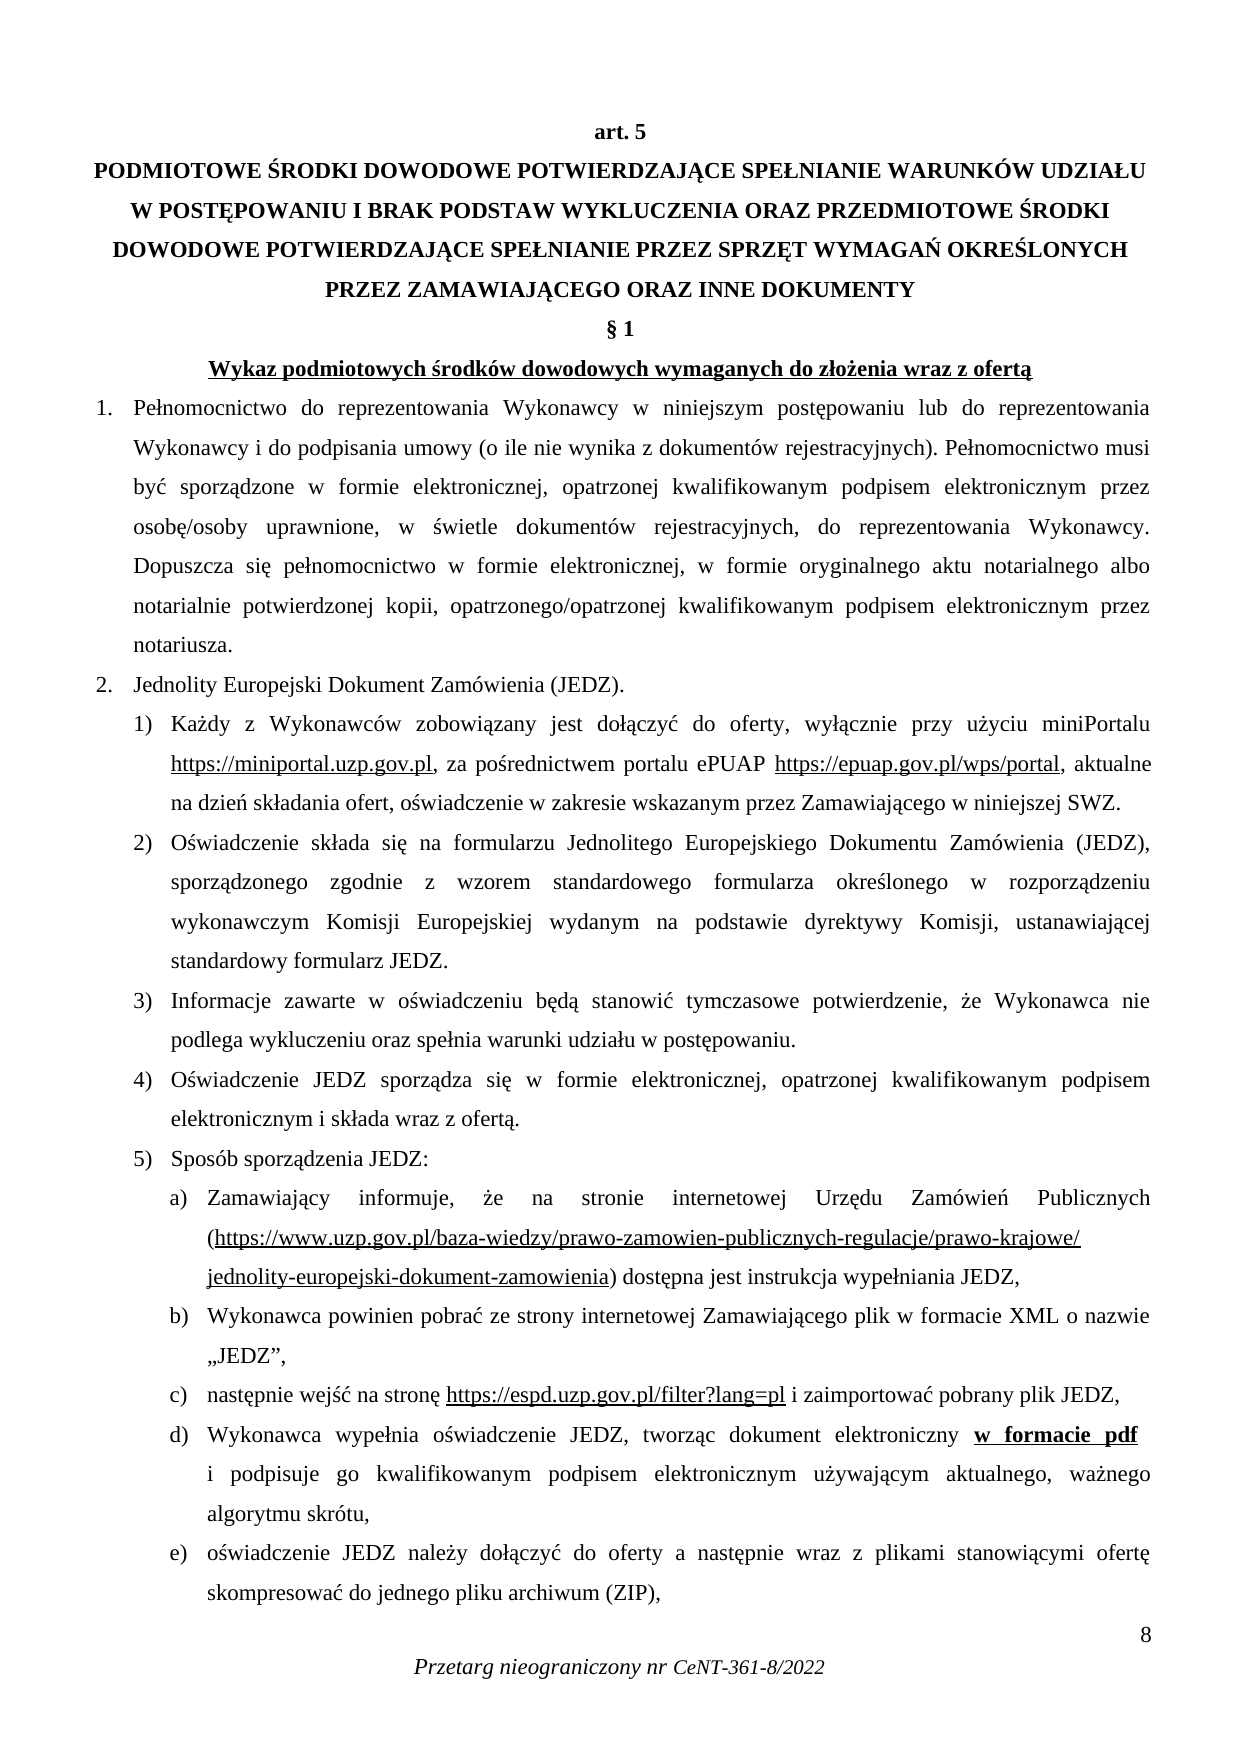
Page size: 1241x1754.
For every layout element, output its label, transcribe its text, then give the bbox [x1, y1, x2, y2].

list Zamawiający informuje, że na stronie internetowej Urzędu Zamówień Publicznych (https://www.uzp.gov.pl/baza-wiedzy/prawo-zamowien-publicznych-regulacje/prawo-krajowe/jednolity-europejski-dokument-zamowienia) dostępna jest instrukcja wypełniania JEDZ, [169, 1184, 1152, 1289]
list Wykonawca powinien pobrać ze strony internetowej Zamawiającego plik w formacie XML o nazwie „JEDZ”, [169, 1302, 1152, 1368]
text PODMIOTOWE ŚRODKI DOWODOWE POTWIERDZAJĄCE SPEŁNIANIE WARUNKÓW UDZIAŁU W POSTĘPOWANIU I BRAK PODSTAW WYKLUCZENIA ORAZ PRZEDMIOTOWE ŚRODKI DOWODOWE POTWIERDZAJĄCE SPEŁNIANIE PRZEZ SPRZĘT WYMAGAŃ OKREŚLONYCH PRZEZ ZAMAWIAJĄCEGO ORAZ INNE DOKUMENTY [89, 158, 1152, 302]
list Jednolity Europejski Dokument Zamówienia (JEDZ). [96, 671, 1152, 697]
list Informacje zawarte w oświadczeniu będą stanowić tymczasowe potwierdzenie, że Wykonawca nie podlega wykluczeniu oraz spełnia warunki udziału w postępowaniu. [133, 987, 1152, 1052]
list Oświadczenie JEDZ sporządza się w formie elektronicznej, opatrzonej kwalifikowanym podpisem elektronicznym i składa wraz z ofertą. [133, 1066, 1152, 1131]
list Wykonawca wypełnia oświadczenie JEDZ, tworząc dokument elektroniczny w formacie pdf i podpisuje go kwalifikowanym podpisem elektronicznym używającym aktualnego, ważnego algorytmu skrótu, [169, 1421, 1152, 1526]
text § 1 [89, 316, 1152, 342]
list Sposób sporządzenia JEDZ: [133, 1144, 1152, 1171]
list Oświadczenie składa się na formularzu Jednolitego Europejskiego Dokumentu Zamówienia (JEDZ), sporządzonego zgodnie z wzorem standardowego formularza określonego w rozporządzeniu wykonawczym Komisji Europejskiej wydanym na podstawie dyrektywy Komisji, ustanawiającej standardowy formularz JEDZ. [133, 829, 1152, 973]
list Każdy z Wykonawców zobowiązany jest dołączyć do oferty, wyłącznie przy użyciu miniPortalu https://miniportal.uzp.gov.pl, za pośrednictwem portalu ePUAP https://epuap.gov.pl/wps/portal, aktualne na dzień składania ofert, oświadczenie w zakresie wskazanym przez Zamawiającego w niniejszej SWZ. [133, 710, 1152, 816]
list Pełnomocnictwo do reprezentowania Wykonawcy w niniejszym postępowaniu lub do reprezentowania Wykonawcy i do podpisania umowy (o ile nie wynika z dokumentów rejestracyjnych). Pełnomocnictwo musi być sporządzone w formie elektronicznej, opatrzonej kwalifikowanym podpisem elektronicznym przez osobę/osoby uprawnione, w świetle dokumentów rejestracyjnych, do reprezentowania Wykonawcy. Dopuszcza się pełnomocnictwo w formie elektronicznej, w formie oryginalnego aktu notarialnego albo notarialnie potwierdzonej kopii, opatrzonego/opatrzonej kwalifikowanym podpisem elektronicznym przez notariusza. [96, 394, 1152, 658]
text art. 5 [89, 118, 1152, 144]
text Wykaz podmiotowych środków dowodowych wymaganych do złożenia wraz z ofertą [89, 355, 1152, 381]
list oświadczenie JEDZ należy dołączyć do oferty a następnie wraz z plikami stanowiącymi ofertę skompresować do jednego pliku archiwum (ZIP), [169, 1539, 1152, 1605]
list następnie wejść na stronę https://espd.uzp.gov.pl/filter?lang=pl i zaimportować pobrany plik JEDZ, [169, 1381, 1152, 1408]
